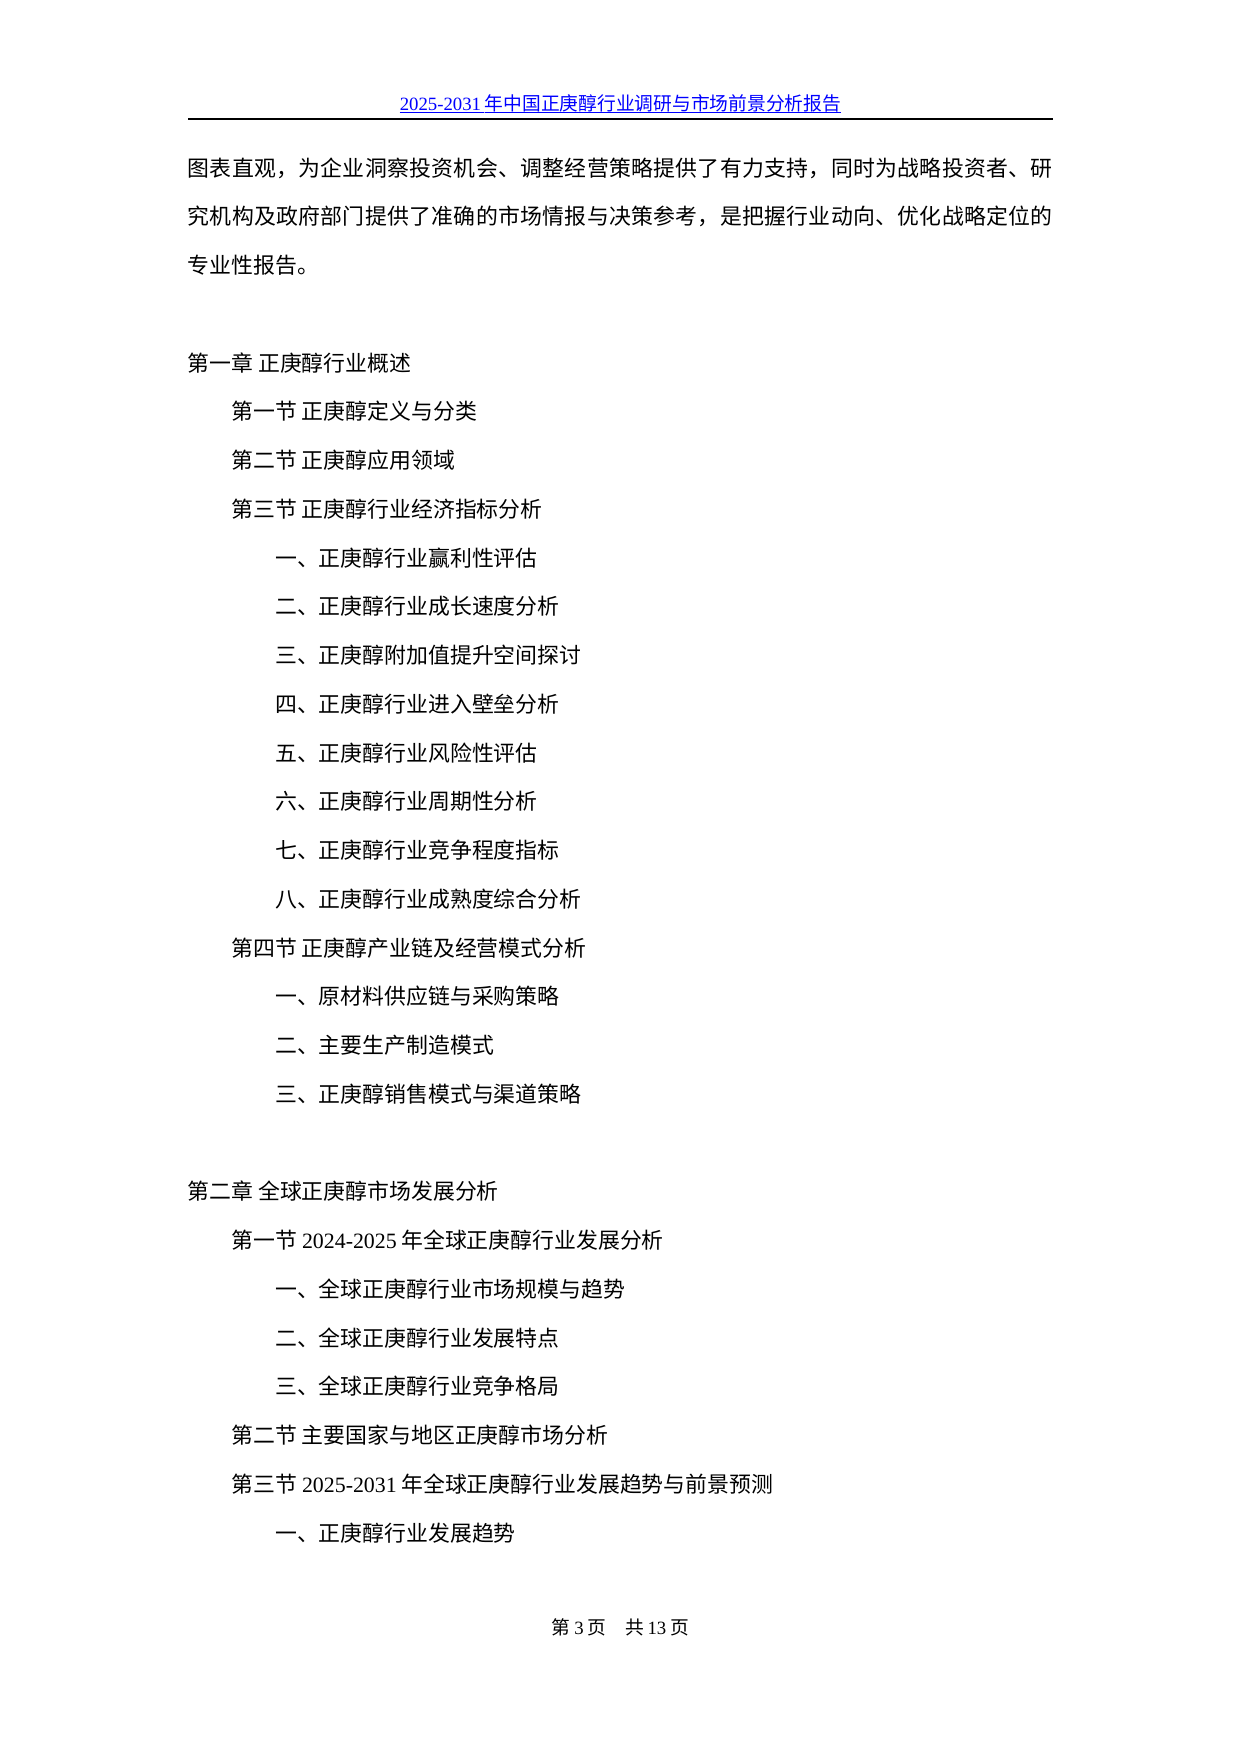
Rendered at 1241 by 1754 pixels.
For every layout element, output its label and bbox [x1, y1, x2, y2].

text [187, 150, 1053, 1548]
